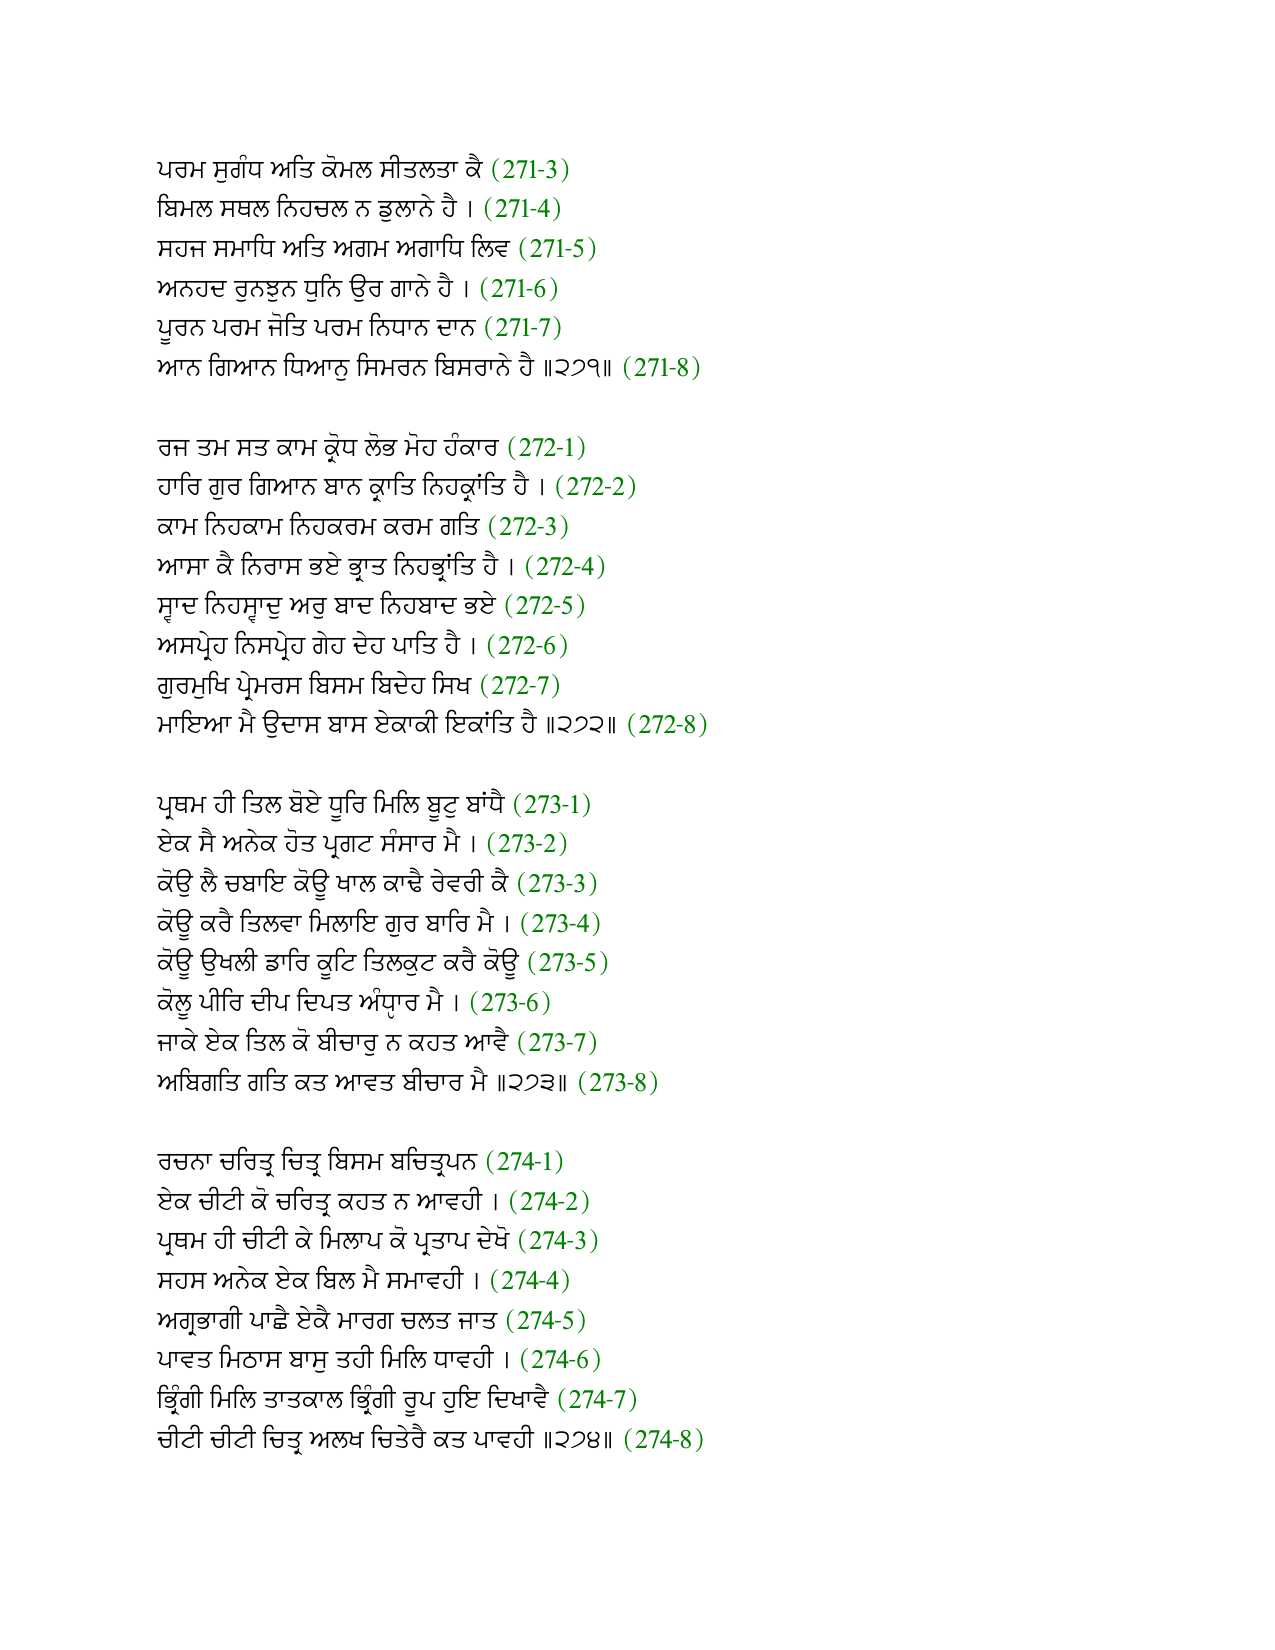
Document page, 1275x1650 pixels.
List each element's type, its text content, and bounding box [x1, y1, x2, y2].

text ਕੋਲੂ ਪੀਰਿ ਦੀਪ ਦਿਪਤ ਅੰਧ੍ਯ੍ਯਾਰ ਮੈ । (273-6) [150, 983, 1125, 1023]
text ਕੋਊ ਕਰੈ ਤਿਲਵਾ ਮਿਲਾਇ ਗੁਰ ਬਾਰਿ ਮੈ । (273-4) [150, 904, 1125, 944]
text ਭ੍ਰਿੰਗੀ ਮਿਲਿ ਤਾਤਕਾਲ ਭ੍ਰਿੰਗੀ ਰੂਪ ਹੁਇ ਦਿਖਾਵੈ (274-7) [150, 1380, 1125, 1420]
text ਅਸਪ੍ਰੇਹ ਨਿਸਪ੍ਰੇਹ ਗੇਹ ਦੇਹ ਪਾਤਿ ਹੈ । (272-6) [150, 626, 1125, 666]
text ਕੋਊ ਉਖਲੀ ਡਾਰਿ ਕੂਟਿ ਤਿਲਕੁਟ ਕਰੈ ਕੋਊ (273-5) [150, 944, 1125, 983]
text ਅਨਹਦ ਰੁਨਝੁਨ ਧੁਨਿ ਉਰ ਗਾਨੇ ਹੈ । (271-6) [150, 269, 1125, 309]
text ਸਹਸ ਅਨੇਕ ਏਕ ਬਿਲ ਮੈ ਸਮਾਵਹੀ । (274-4) [150, 1261, 1125, 1301]
text ਸ੍ਵਾਦ ਨਿਹਸ੍ਵਾਦੁ ਅਰੁ ਬਾਦ ਨਿਹਬਾਦ ਭਏ (272-5) [150, 587, 1125, 626]
text ਪੂਰਨ ਪਰਮ ਜੋਤਿ ਪਰਮ ਨਿਧਾਨ ਦਾਨ (271-7) [150, 309, 1125, 348]
text ਰਜ ਤਮ ਸਤ ਕਾਮ ਕ੍ਰੋਧ ਲੋਭ ਮੋਹ ਹੰਕਾਰ (272-1) [150, 428, 1125, 467]
text ਅਬਿਗਤਿ ਗਤਿ ਕਤ ਆਵਤ ਬੀਚਾਰ ਮੈ ॥੨੭੩॥ (273-8) [150, 1063, 1125, 1102]
text ਜਾਕੇ ਏਕ ਤਿਲ ਕੋ ਬੀਚਾਰੁ ਨ ਕਹਤ ਆਵੈ (273-7) [150, 1023, 1125, 1063]
text ਕਾਮ ਨਿਹਕਾਮ ਨਿਹਕਰਮ ਕਰਮ ਗਤਿ (272-3) [150, 507, 1125, 547]
text ਪਾਵਤ ਮਿਠਾਸ ਬਾਸੁ ਤਹੀ ਮਿਲਿ ਧਾਵਹੀ । (274-6) [150, 1341, 1125, 1380]
text ਆਨ ਗਿਆਨ ਧਿਆਨੁ ਸਿਮਰਨ ਬਿਸਰਾਨੇ ਹੈ ॥੨੭੧॥ (271-8) [150, 348, 1125, 388]
text ਬਿਮਲ ਸਥਲ ਨਿਹਚਲ ਨ ਡੁਲਾਨੇ ਹੈ । (271-4) [150, 190, 1125, 229]
text ਪ੍ਰਥਮ ਹੀ ਚੀਟੀ ਕੇ ਮਿਲਾਪ ਕੋ ਪ੍ਰਤਾਪ ਦੇਖੋ (274-3) [150, 1222, 1125, 1261]
text ਹਾਰਿ ਗੁਰ ਗਿਆਨ ਬਾਨ ਕ੍ਰਾਤਿ ਨਿਹਕ੍ਰਾਂਤਿ ਹੈ । (272-2) [150, 467, 1125, 507]
text ਰਚਨਾ ਚਰਿਤ੍ਰ ਚਿਤ੍ਰ ਬਿਸਮ ਬਚਿਤ੍ਰਪਨ (274-1) [150, 1142, 1125, 1182]
text ਮਾਇਆ ਮੈ ਉਦਾਸ ਬਾਸ ਏਕਾਕੀ ਇਕਾਂਤਿ ਹੈ ॥੨੭੨॥ (272-8) [150, 706, 1125, 745]
text ਗੁਰਮੁਖਿ ਪ੍ਰੇਮਰਸ ਬਿਸਮ ਬਿਦੇਹ ਸਿਖ (272-7) [150, 666, 1125, 706]
text ਆਸਾ ਕੈ ਨਿਰਾਸ ਭਏ ਭ੍ਰਾਤ ਨਿਹਭ੍ਰਾਂਤਿ ਹੈ । (272-4) [150, 547, 1125, 587]
text ਪਰਮ ਸੁਗੰਧ ਅਤਿ ਕੋਮਲ ਸੀਤਲਤਾ ਕੈ (271-3) [150, 150, 1125, 190]
text ਚੀਟੀ ਚੀਟੀ ਚਿਤ੍ਰ ਅਲਖ ਚਿਤੇਰੈ ਕਤ ਪਾਵਹੀ ॥੨੭੪॥ (274-8) [150, 1420, 1125, 1460]
text ਸਹਜ ਸਮਾਧਿ ਅਤਿ ਅਗਮ ਅਗਾਧਿ ਲਿਵ (271-5) [150, 229, 1125, 269]
text ਏਕ ਚੀਟੀ ਕੋ ਚਰਿਤ੍ਰ ਕਹਤ ਨ ਆਵਹੀ । (274-2) [150, 1182, 1125, 1222]
text ਕੋਉ ਲੈ ਚਬਾਇ ਕੋਊ ਖਾਲ ਕਾਢੈ ਰੇਵਰੀ ਕੈ (273-3) [150, 864, 1125, 904]
text ਪ੍ਰਥਮ ਹੀ ਤਿਲ ਬੋਏ ਧੂਰਿ ਮਿਲਿ ਬੂਟੁ ਬਾਂਧੈ (273-1) [150, 785, 1125, 825]
text ਅਗ੍ਰਭਾਗੀ ਪਾਛੈ ਏਕੈ ਮਾਰਗ ਚਲਤ ਜਾਤ (274-5) [150, 1301, 1125, 1341]
text ਏਕ ਸੈ ਅਨੇਕ ਹੋਤ ਪ੍ਰਗਟ ਸੰਸਾਰ ਮੈ । (273-2) [150, 825, 1125, 864]
